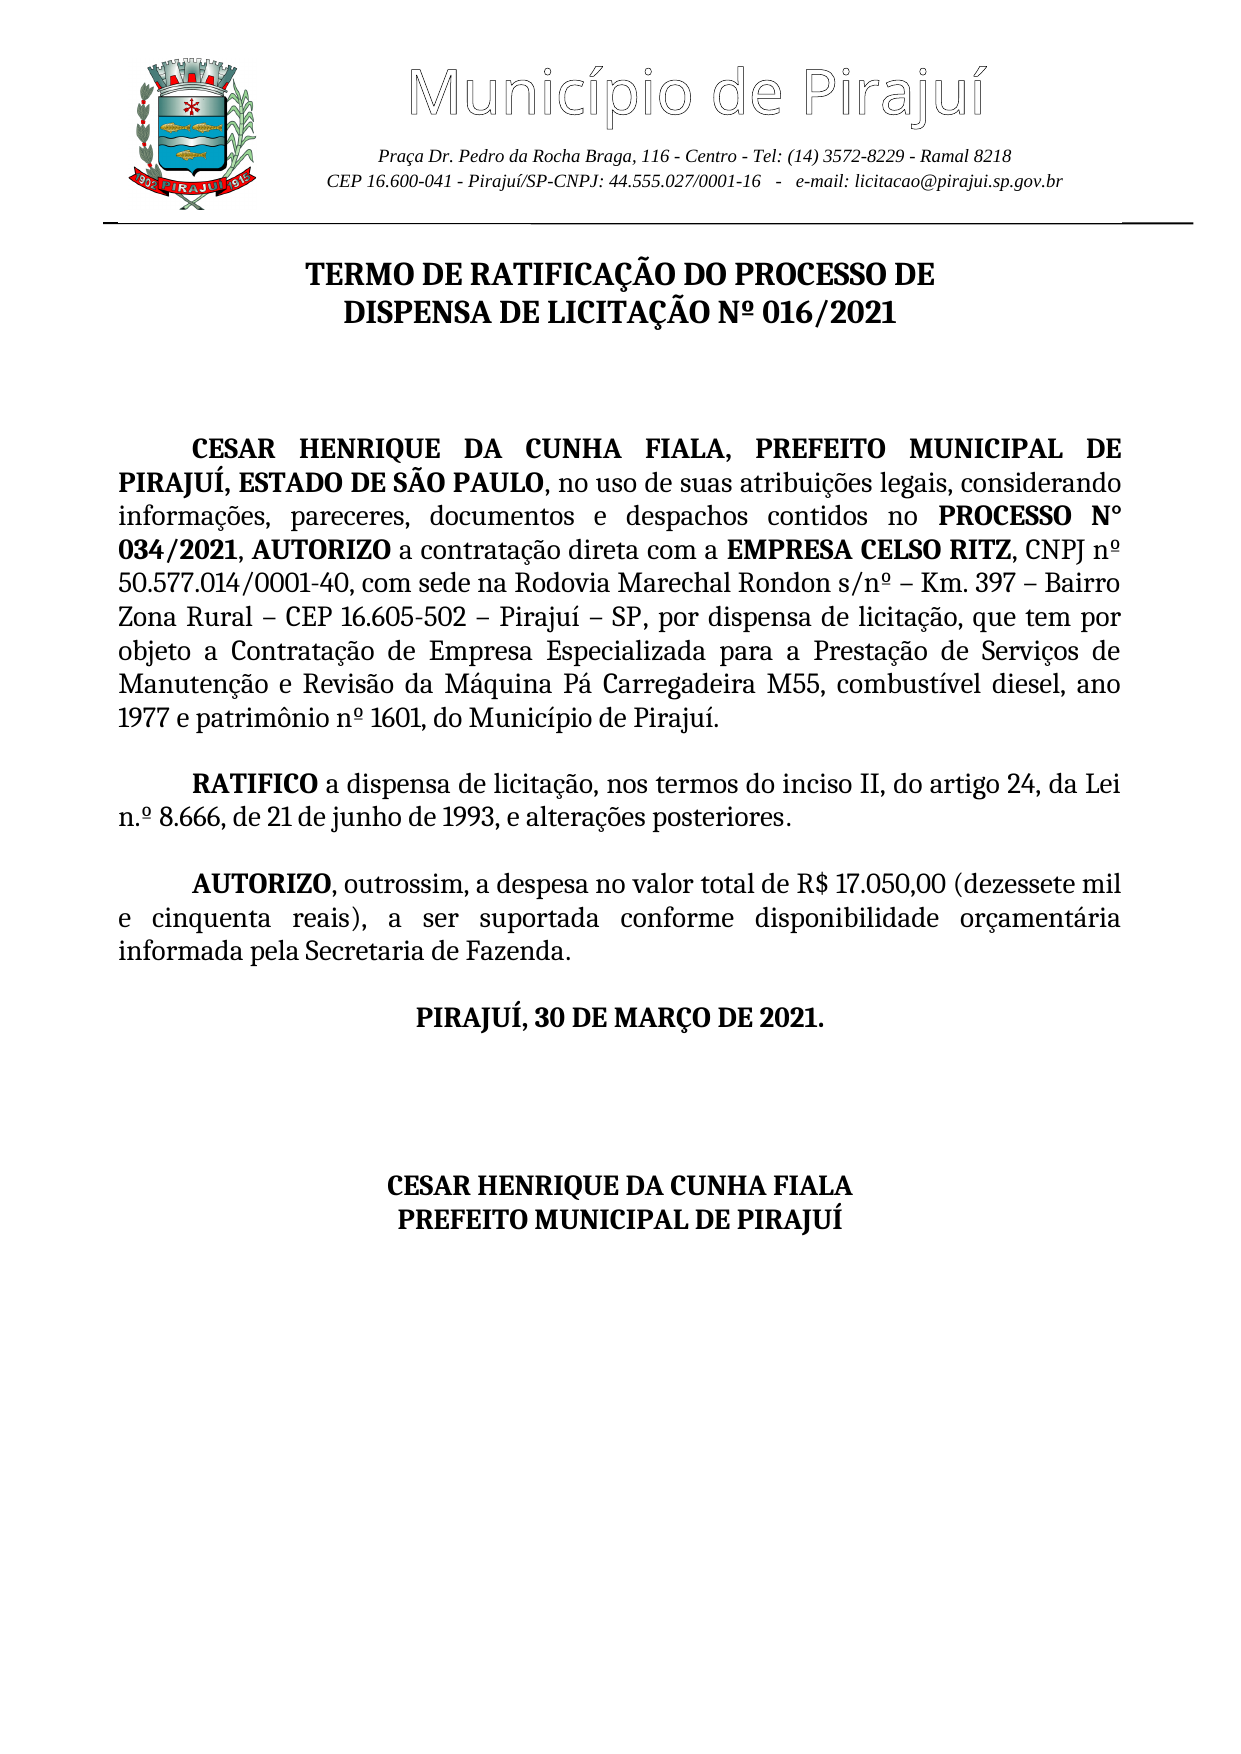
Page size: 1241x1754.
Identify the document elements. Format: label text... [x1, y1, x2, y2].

text PIRAJUÍ, 30 DE MARÇO DE 2021. [118, 1002, 1122, 1035]
text RATIFICO a dispensa de licitação, nos termos do inciso II, do artigo 24, da Lei n.º 8.666, de 21 de junho de 1993, e alterações posteriores. [118, 767, 1122, 834]
subtitle TERMO DE RATIFICAÇÃO DO PROCESSO DE [118, 255, 1122, 293]
text CESAR HENRIQUE DA CUNHA FIALA [118, 1169, 1122, 1203]
text DISPENSA DE LICITAÇÃO Nº 016/2021 [118, 293, 1122, 332]
picture [128, 58, 257, 210]
text CESAR HENRIQUE DA CUNHA FIALA, PREFEITO MUNICIPAL DE PIRAJUÍ, ESTADO DE SÃO PAULO, no uso de suas atribuições legais, considerando informações, pareceres, documentos e despachos contidos no PROCESSO N° 034/2021, AUTORIZO a contratação direta com a EMPRESA CELSO RITZ, CNPJ nº 50.577.014/0001-40, com sede na Rodovia Marechal Rondon s/nº – Km. 397 – Bairro Zona Rural – CEP 16.605-502 – Pirajuí – SP, por dispensa de licitação, que tem por objeto a Contratação de Empresa Especializada para a Prestação de Serviços de Manutenção e Revisão da Máquina Pá Carregadeira M55, combustível diesel, ano 1977 e patrimônio nº 1601, do Município de Pirajuí. [118, 432, 1122, 734]
text AUTORIZO, outrossim, a despesa no valor total de R$ 17.050,00 (dezessete mil e cinquenta reais), a ser suportada conforme disponibilidade orçamentária informada pela Secretaria de Fazenda. [118, 867, 1122, 968]
text PREFEITO MUNICIPAL DE PIRAJUÍ [118, 1203, 1122, 1236]
